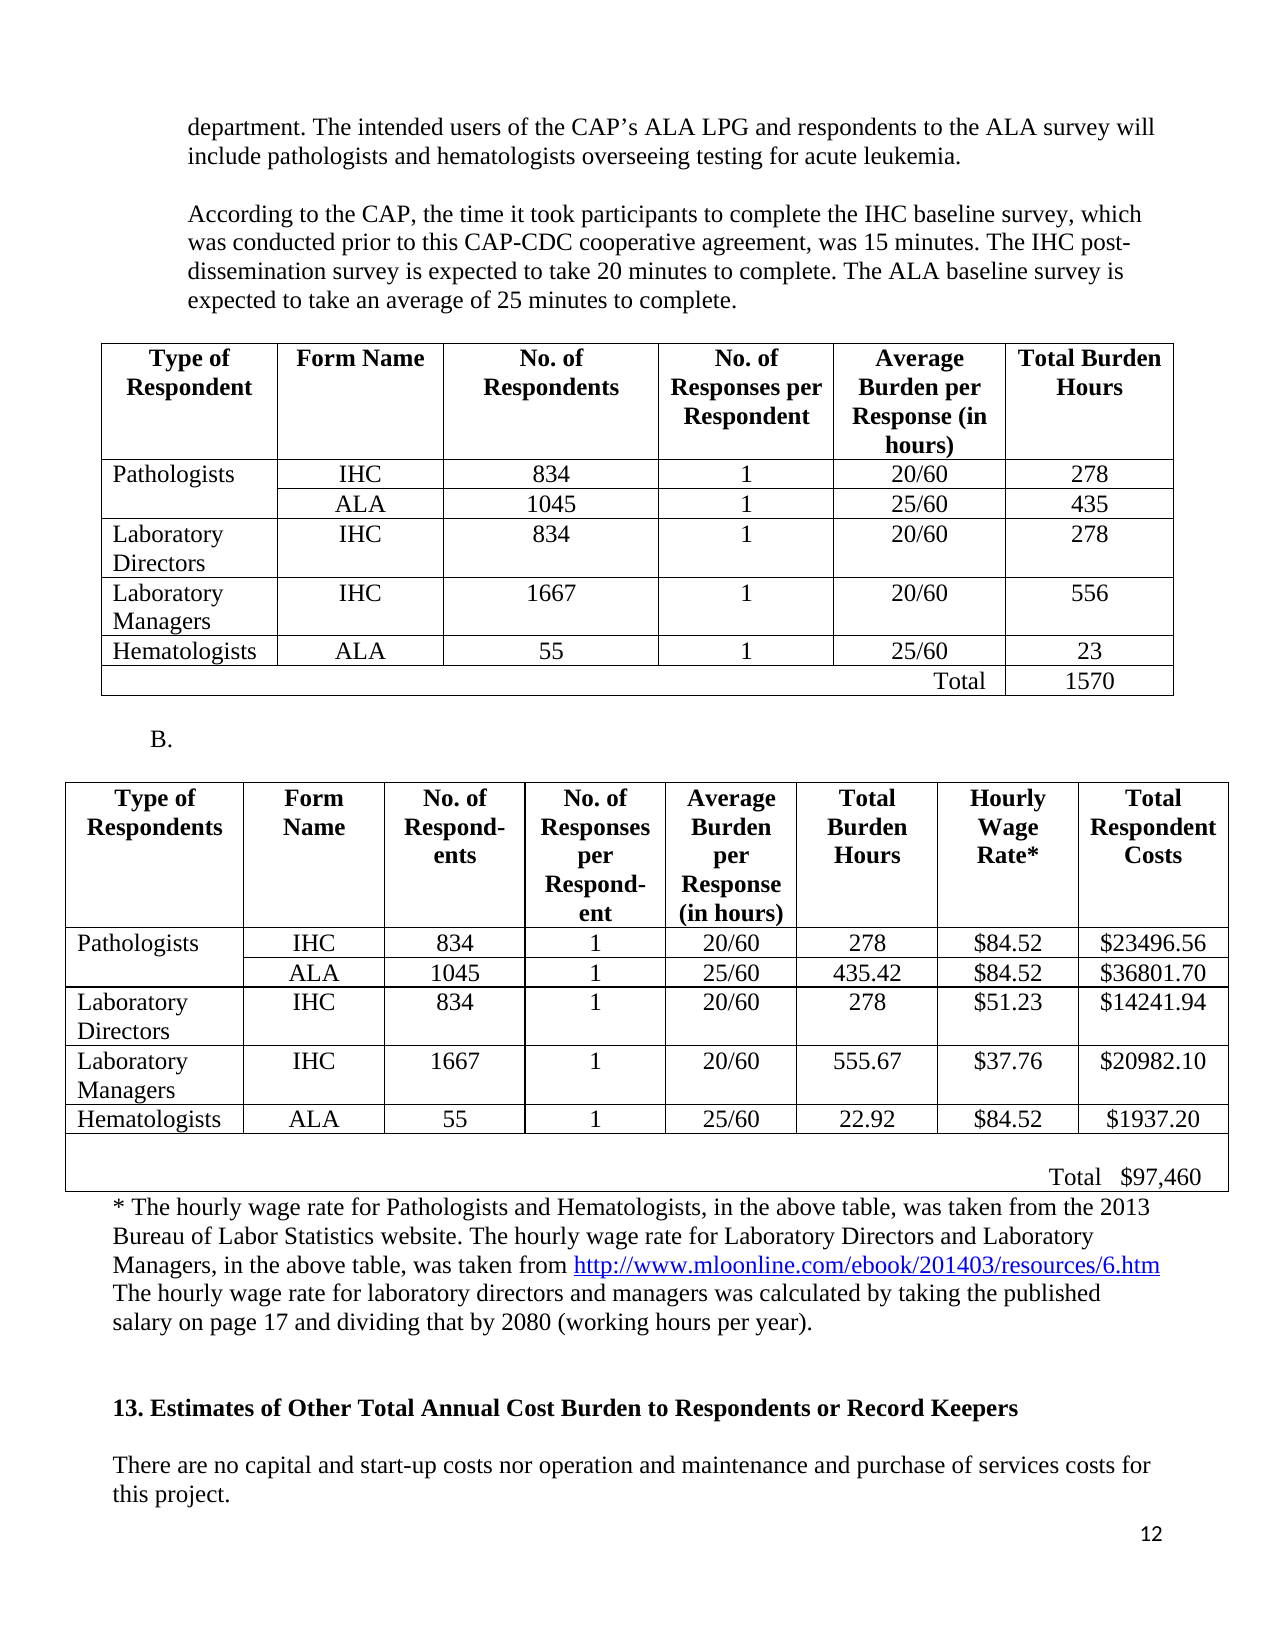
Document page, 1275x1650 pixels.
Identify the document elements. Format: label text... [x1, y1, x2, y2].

table_cell 20/60 [666, 1046, 796, 1103]
table_header Form Name [278, 344, 443, 458]
table_cell 20/60 [666, 988, 796, 1045]
table_cell 1667 [385, 1046, 524, 1103]
table_cell Total $97,460 [66, 1134, 1228, 1191]
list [150, 112, 1162, 170]
table_cell Total [102, 666, 1005, 695]
table_header Type of Respondents [66, 783, 243, 927]
table_cell 1667 [444, 578, 658, 635]
table_cell Pathologists [66, 928, 243, 986]
table_header Total Burden Hours [797, 783, 937, 927]
table_cell 25/60 [666, 1105, 796, 1133]
table_cell 1 [659, 519, 833, 577]
table_cell 20/60 [834, 578, 1005, 635]
list There are no capital and start-up costs nor operation and maintenance and purchase of services costs for this project. [112, 1450, 1162, 1508]
table_cell ALA [244, 1105, 384, 1133]
table_header Form Name [244, 783, 384, 927]
text According to the CAP, the time it took participants to complete the IHC baseline survey, which was conducted prior to this CAP-CDC cooperative agreement, was 15 minutes. The IHC post-dissemination survey is expected to take 20 minutes to complete. The ALA baseline survey is expected to take an average of 25 minutes to complete. [187, 199, 1162, 314]
table_cell 1 [526, 958, 665, 986]
table_header Hourly Wage Rate* [938, 783, 1078, 927]
table_header No. of Respond-ents [385, 783, 524, 927]
table_cell $84.52 [938, 1105, 1078, 1133]
table_cell 23 [1006, 636, 1173, 665]
table_cell 278 [1006, 460, 1173, 488]
table_cell 1570 [1006, 666, 1173, 695]
table_cell 1 [659, 636, 833, 665]
table_cell ALA [244, 958, 384, 986]
table_cell ALA [278, 489, 443, 518]
table_cell 1 [659, 578, 833, 635]
table_cell 435 [1006, 489, 1173, 518]
table_header Average Burden per Response (in hours) [834, 344, 1005, 458]
table_cell ALA [278, 636, 443, 665]
table_cell $37.76 [938, 1046, 1078, 1103]
table_cell 20/60 [834, 519, 1005, 577]
table_cell Hematologists [66, 1105, 243, 1133]
table_cell Laboratory Managers [66, 1046, 243, 1103]
table_cell $14241.94 [1079, 988, 1228, 1045]
table_cell Laboratory Directors [66, 988, 243, 1045]
table_header Total Respondent Costs [1079, 783, 1228, 927]
table_cell IHC [278, 578, 443, 635]
table_cell IHC [278, 519, 443, 577]
table_cell IHC [278, 460, 443, 488]
table_cell 25/60 [834, 489, 1005, 518]
table_cell IHC [244, 1046, 384, 1103]
table_cell 1 [659, 489, 833, 518]
table_cell 1 [659, 460, 833, 488]
table_cell 20/60 [834, 460, 1005, 488]
list 13. Estimates of Other Total Annual Cost Burden to Respondents or Record Keepers [112, 1393, 1162, 1421]
table_cell 55 [385, 1105, 524, 1133]
list The hourly wage rate for laboratory directors and managers was calculated by taking the published salary on page 17 and dividing that by 2080 (working hours per year). [112, 1278, 1162, 1336]
table_cell $20982.10 [1079, 1046, 1228, 1103]
table_cell IHC [244, 988, 384, 1045]
table_cell 278 [1006, 519, 1173, 577]
table_cell $23496.56 [1079, 928, 1228, 957]
table_cell $1937.20 [1079, 1105, 1228, 1133]
table_cell Pathologists [102, 460, 277, 518]
table_cell 1045 [444, 489, 658, 518]
list * The hourly wage rate for Pathologists and Hematologists, in the above table, was taken from the 2013 Bureau of Labor Statistics website. The hourly wage rate for Laboratory Directors and Laboratory Managers, in the above table, was taken from http://www.mloonline.com/ebook/201403/resources/6.htm [112, 1192, 1162, 1278]
table_cell 278 [797, 928, 937, 957]
table_cell 20/60 [666, 928, 796, 957]
table_cell 1045 [385, 958, 524, 986]
table_cell 1 [526, 928, 665, 957]
table_cell $36801.70 [1079, 958, 1228, 986]
table_cell $51.23 [938, 988, 1078, 1045]
table_header Average Burden per Response (in hours) [666, 783, 796, 927]
table_cell 25/60 [666, 958, 796, 986]
table_cell 834 [385, 928, 524, 957]
table_cell $84.52 [938, 958, 1078, 986]
table_cell 22.92 [797, 1105, 937, 1133]
table_header Type of Respondent [102, 344, 277, 458]
table_cell 834 [444, 519, 658, 577]
table_header No. of Responses per Respond-ent [526, 783, 665, 927]
table_header Total Burden Hours [1006, 344, 1173, 458]
table_cell 1 [526, 988, 665, 1045]
table_cell 1 [526, 1105, 665, 1133]
table_cell IHC [244, 928, 384, 957]
table_cell Laboratory Directors [102, 519, 277, 577]
table_cell 556 [1006, 578, 1173, 635]
table_cell 834 [444, 460, 658, 488]
table_cell $84.52 [938, 928, 1078, 957]
table_header No. of Respondents [444, 344, 658, 458]
table_cell 555.67 [797, 1046, 937, 1103]
table_cell 278 [797, 988, 937, 1045]
table_cell Hematologists [102, 636, 277, 665]
table_cell 435.42 [797, 958, 937, 986]
table_cell 55 [444, 636, 658, 665]
table_cell Laboratory Managers [102, 578, 277, 635]
table_cell 834 [385, 988, 524, 1045]
table_cell 1 [526, 1046, 665, 1103]
table_header No. of Responses per Respondent [659, 344, 833, 458]
table_cell 25/60 [834, 636, 1005, 665]
